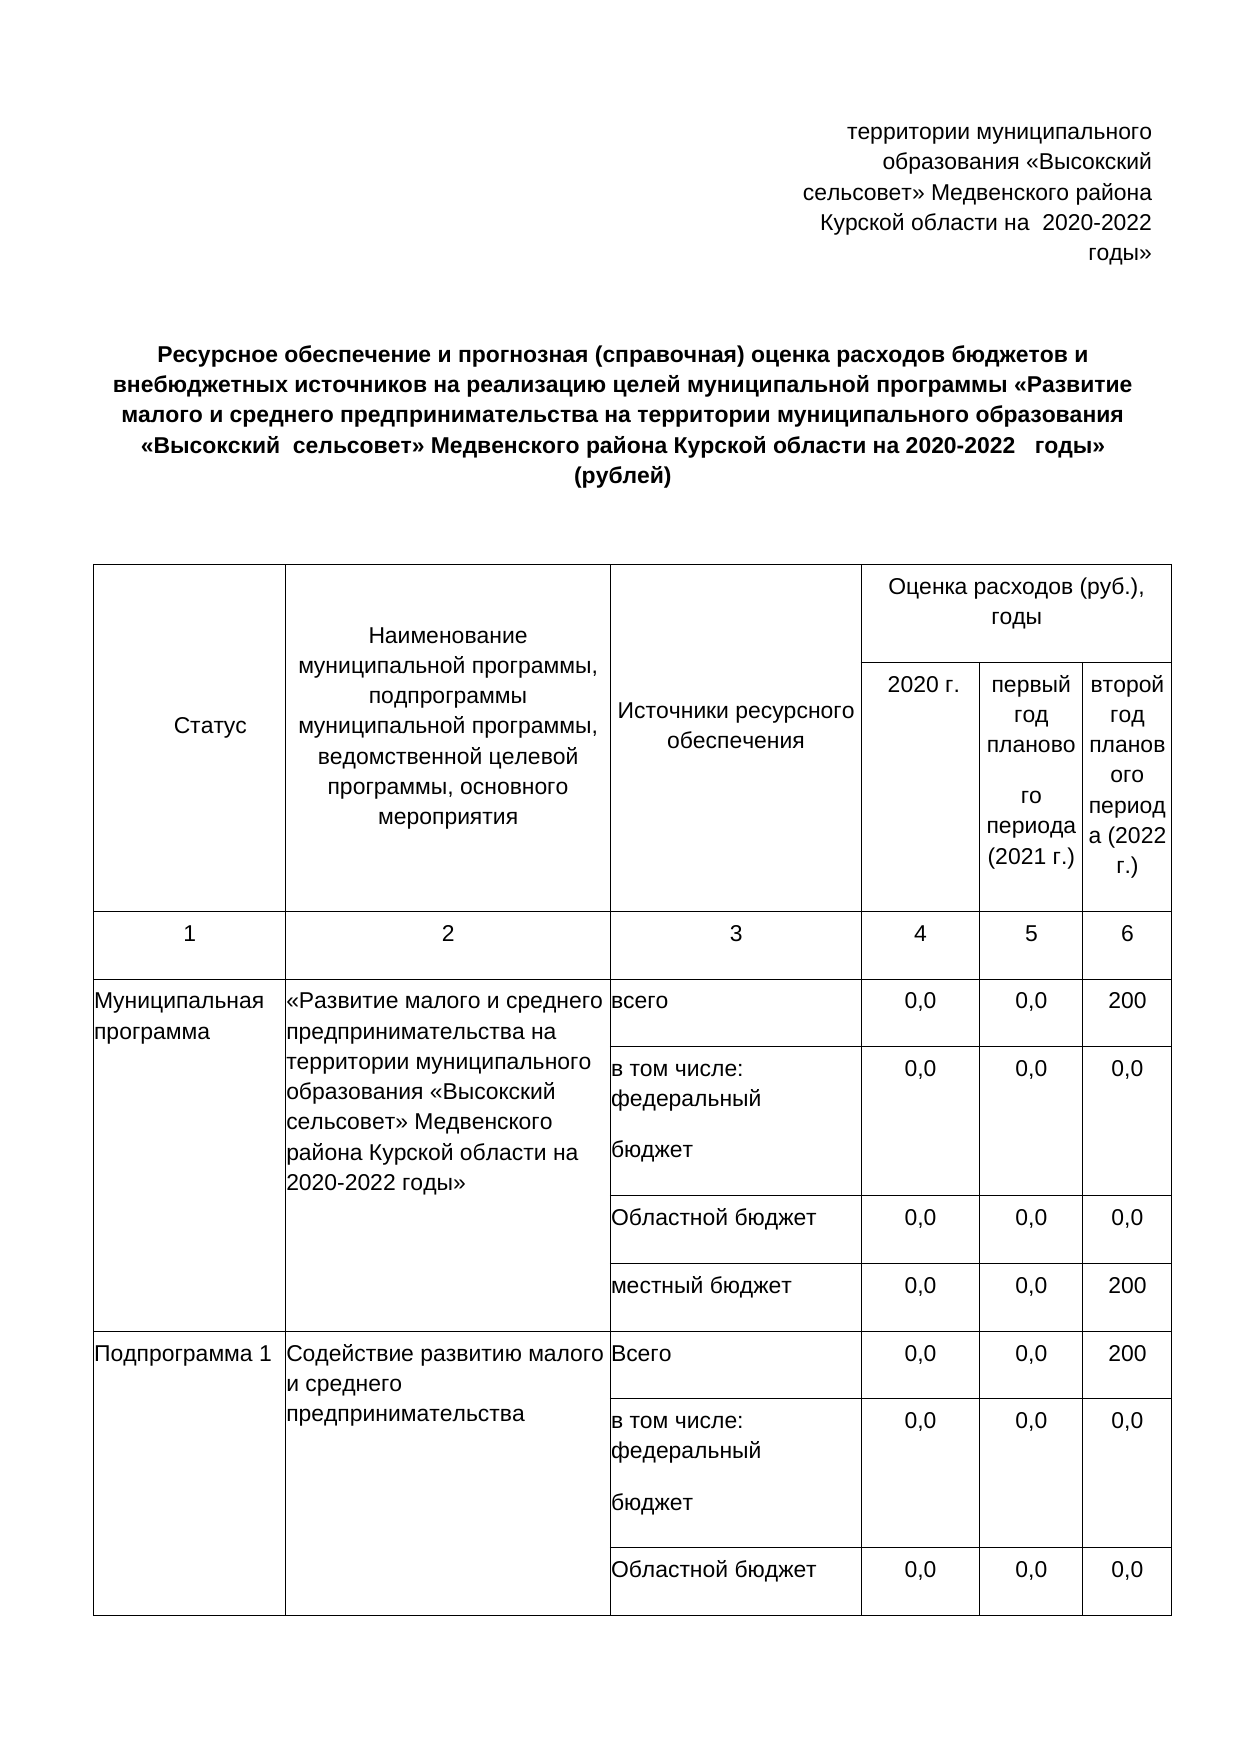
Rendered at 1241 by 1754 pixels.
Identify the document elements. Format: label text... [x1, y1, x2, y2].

table_cell 2020 г. [862, 663, 979, 911]
table_cell 0,0 [1083, 1196, 1171, 1263]
table_header Статус [94, 565, 285, 911]
table_cell местный бюджет [611, 1264, 861, 1331]
table_header Наименование муниципальной программы, подпрограммы муниципальной программы, ведомственной целевой программы, основного мероприятия [286, 565, 610, 911]
table_cell 4 [862, 912, 979, 978]
table_cell 6 [1083, 912, 1171, 978]
table_cell 5 [980, 912, 1082, 978]
table_cell Областной бюджет [611, 1196, 861, 1263]
table_cell 0,0 [862, 1047, 979, 1195]
table_cell первый год планово го периода (2021 г.) [980, 663, 1082, 911]
table_cell 0,0 [862, 1196, 979, 1263]
table_cell Всего [611, 1332, 861, 1398]
table_cell 2 [286, 912, 610, 978]
table_cell 0,0 [980, 1332, 1082, 1398]
table_cell 0,0 [862, 1264, 979, 1331]
table_cell 200 [1083, 1332, 1171, 1398]
table_cell 0,0 [862, 1332, 979, 1398]
table_cell 0,0 [862, 1548, 979, 1615]
table_cell 0,0 [862, 980, 979, 1046]
table_cell 0,0 [1083, 1047, 1171, 1195]
table_cell 0,0 [980, 1548, 1082, 1615]
table_cell 0,0 [980, 980, 1082, 1046]
table_cell 0,0 [980, 1196, 1082, 1263]
table_cell Областной бюджет [611, 1548, 861, 1615]
table_cell 0,0 [980, 1047, 1082, 1195]
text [758, 118, 1152, 265]
table_cell Муниципальная программа [94, 980, 285, 1331]
table_cell 0,0 [1083, 1399, 1171, 1547]
table_cell 200 [1083, 980, 1171, 1046]
table_cell 1 [94, 912, 285, 978]
text Ресурсное обеспечение и прогнозная (справочная) оценка расходов бюджетов и внебюджетных источников на реализацию целей муниципальной программы «Развитие малого и среднего предпринимательства на территории муниципального образования «Высокский сельсовет» Медвенского района Курской области на 2020-2022 годы» (рублей) [94, 341, 1152, 488]
table_cell Подпрограмма 1 [94, 1332, 285, 1615]
table_cell 0,0 [980, 1399, 1082, 1547]
table_cell 3 [611, 912, 861, 978]
table_cell 0,0 [1083, 1548, 1171, 1615]
table_cell второй год планового периода (2022 г.) [1083, 663, 1171, 911]
table_cell в том числе: федеральный бюджет [611, 1047, 861, 1195]
table_cell 0,0 [980, 1264, 1082, 1331]
table_cell в том числе: федеральный бюджет [611, 1399, 861, 1547]
table_cell «Развитие малого и среднего предпринимательства на территории муниципального образования «Высокский сельсовет» Медвенского района Курской области на 2020-2022 годы» [286, 980, 610, 1331]
table_cell 200 [1083, 1264, 1171, 1331]
table_cell 0,0 [862, 1399, 979, 1547]
table_cell Содействие развитию малого и среднего предпринимательства [286, 1332, 610, 1615]
table_header Источники ресурсного обеспечения [611, 565, 861, 911]
table_cell всего [611, 980, 861, 1046]
table_header Оценка расходов (руб.), годы [862, 565, 1171, 662]
